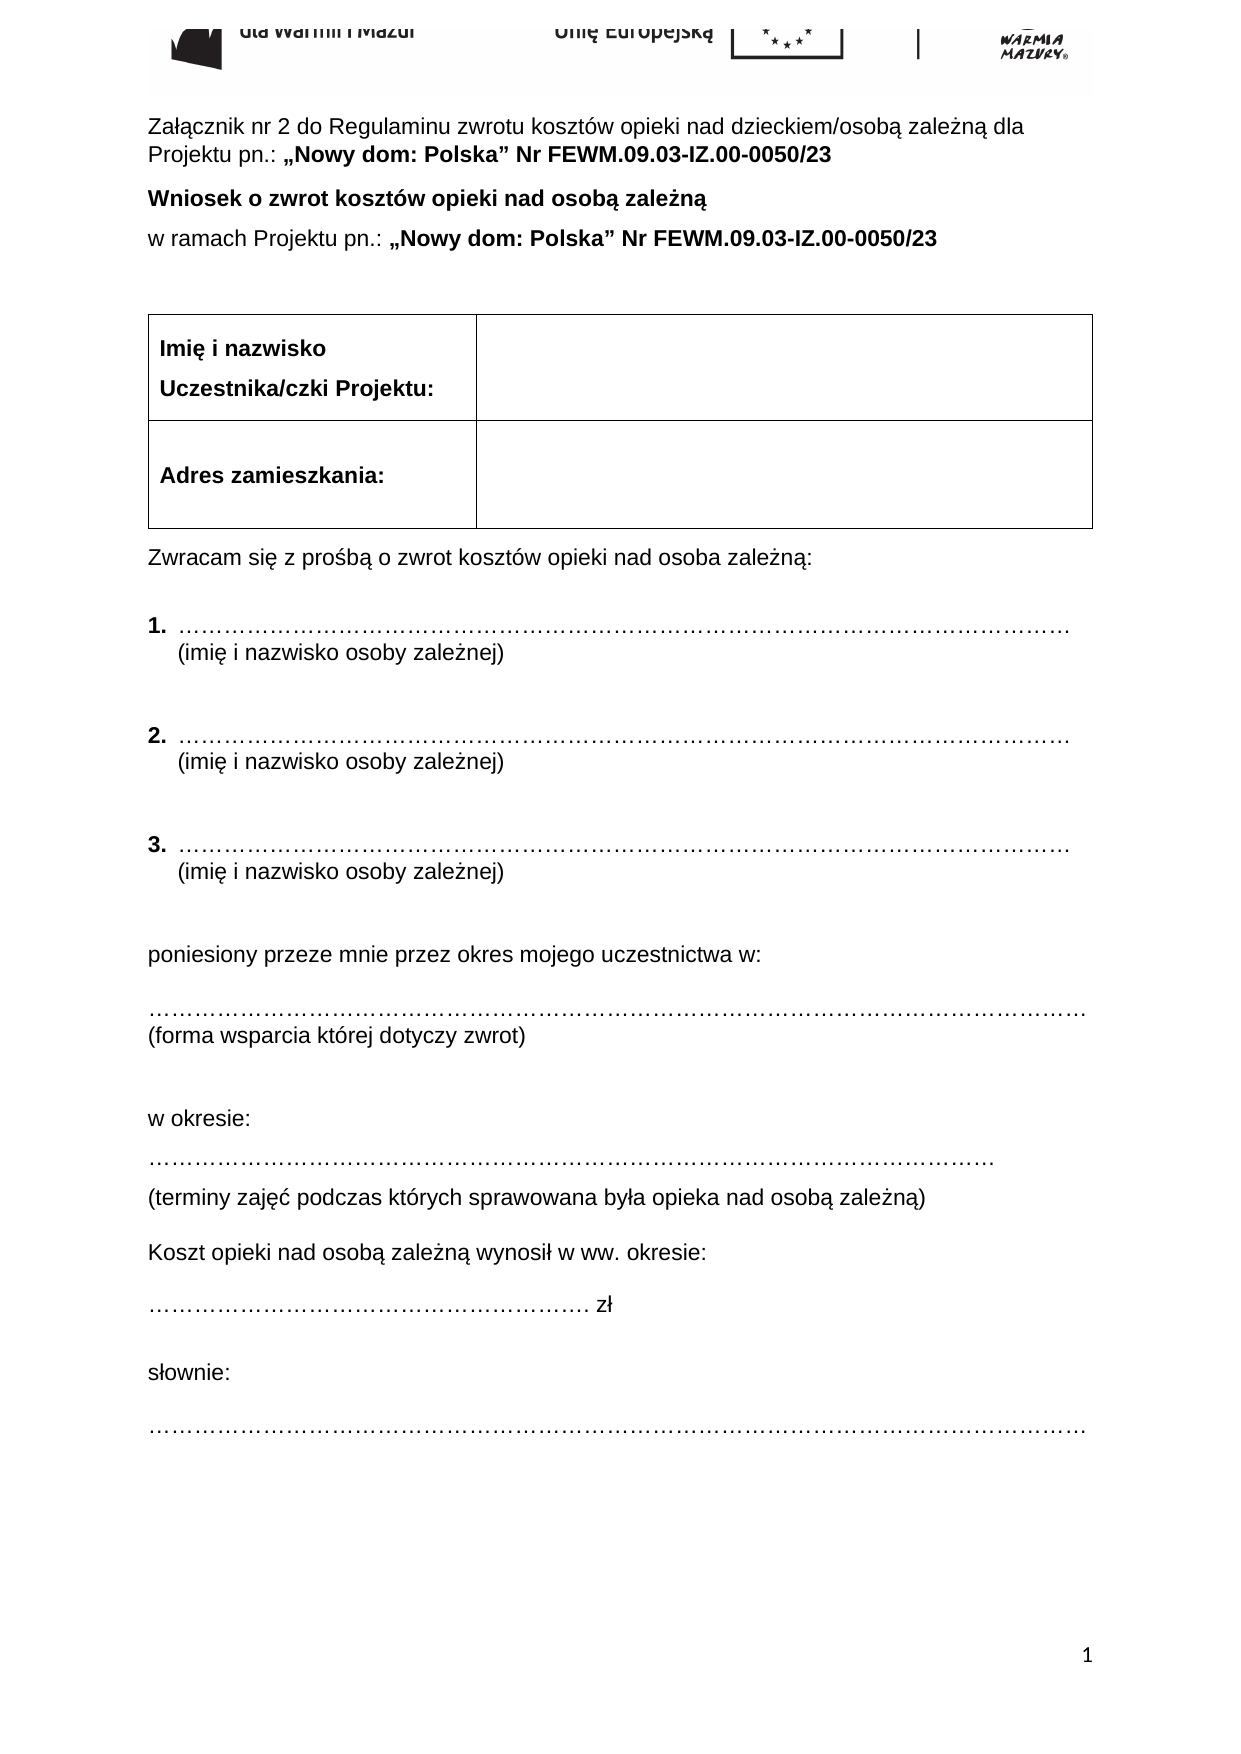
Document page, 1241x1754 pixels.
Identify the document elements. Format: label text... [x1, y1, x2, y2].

text …………………………………………………………………………………………………………… (forma wsparcia której dotyczy zwrot) [148, 995, 1092, 1048]
list ……………………………………………………………………………………………………… (imię i nazwisko osoby zależnej) [148, 722, 1092, 774]
table_cell [477, 421, 1092, 528]
text w ramach Projektu pn.: „Nowy dom: Polska” Nr FEWM.09.03-IZ.00-0050/23 [148, 225, 1092, 251]
text słownie: …………………………………………………………………………………………………………… [148, 1359, 1092, 1438]
list ……………………………………………………………………………………………………… (imię i nazwisko osoby zależnej) [148, 612, 1092, 665]
table_header [477, 315, 1092, 420]
list ……………………………………………………………………………………………………… (imię i nazwisko osoby zależnej) [148, 831, 1092, 884]
table_header Imię i nazwisko Uczestnika/czki Projektu: [149, 315, 476, 420]
text Zwracam się z prośbą o zwrot kosztów opieki nad osoba zależną: [148, 544, 1092, 571]
text Załącznik nr 2 do Regulaminu zwrotu kosztów opieki nad dzieckiem/osobą zależną dla Projektu pn.: „Nowy dom: Polska” Nr FEWM.09.03-IZ.00-0050/23 [148, 113, 1092, 167]
table_cell Adres zamieszkania: [149, 421, 476, 528]
text w okresie:………………………………………………………………………………………………… (terminy zajęć podczas których sprawowana była opieka nad osobą zależną) [148, 1105, 1092, 1210]
text poniesiony przeze mnie przez okres mojego uczestnictwa w: [148, 941, 1092, 967]
text Koszt opieki nad osobą zależną wynosił w ww. okresie: …………………………………………………. zł [148, 1238, 1092, 1318]
text Wniosek o zwrot kosztów opieki nad osobą zależną [148, 185, 1092, 212]
picture [147, 29, 1093, 97]
